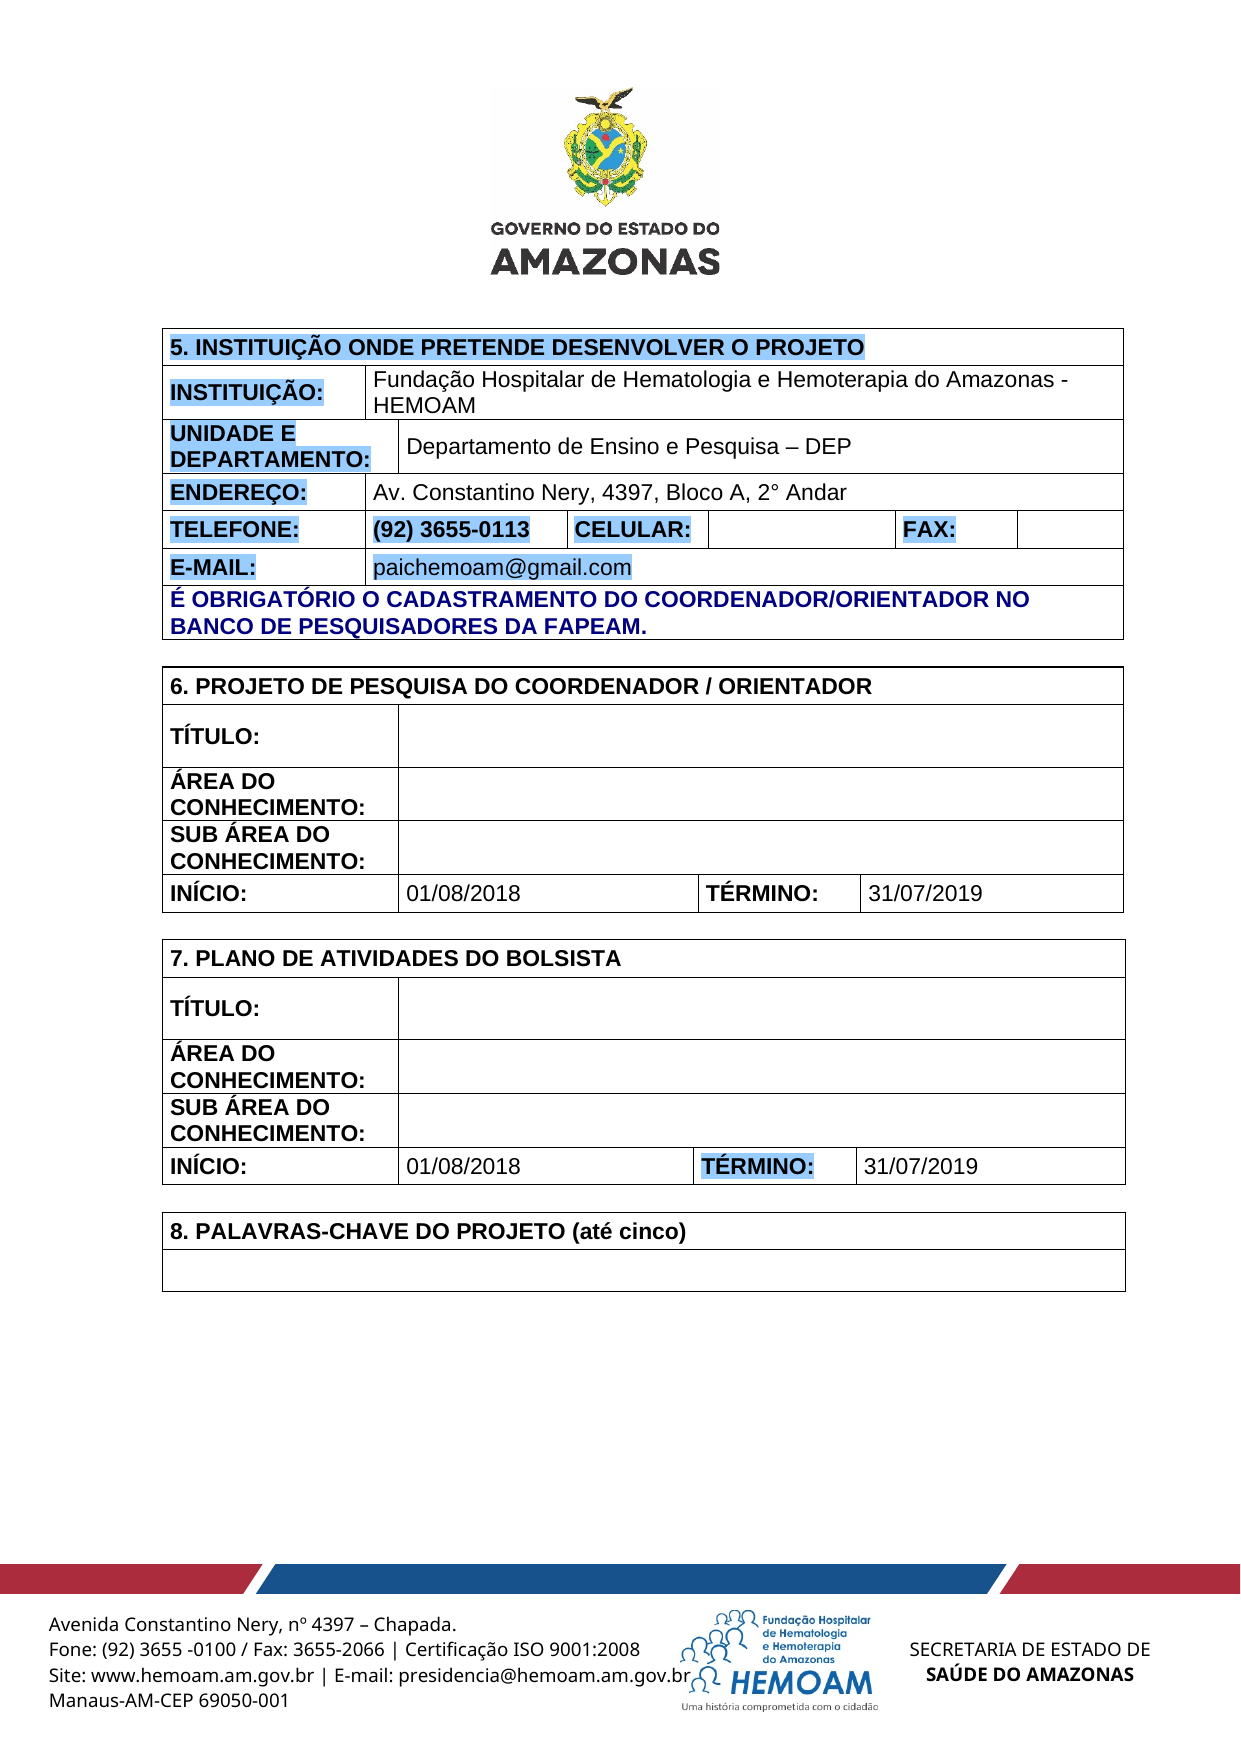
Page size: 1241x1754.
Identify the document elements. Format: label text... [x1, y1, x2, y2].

table_cell E-MAIL: [163, 549, 365, 585]
table_cell INÍCIO: [163, 875, 398, 912]
table_cell [1018, 511, 1123, 548]
picture [679, 1610, 878, 1712]
table_cell ÁREA DO CONHECIMENTO: [163, 1040, 398, 1093]
table_cell 01/08/2018 [399, 1148, 693, 1184]
table_cell [399, 821, 1123, 874]
table_cell 31/07/2019 [857, 1148, 1125, 1184]
table_cell TÍTULO: [163, 705, 398, 767]
picture [490, 87, 720, 275]
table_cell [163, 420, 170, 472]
table_cell [399, 1040, 1125, 1093]
table_cell INÍCIO: [163, 1148, 398, 1184]
table_cell (92) 3655-0113 [366, 511, 567, 548]
table_cell INSTITUIÇÃO: [163, 366, 365, 419]
table_cell TELEFONE: [163, 511, 365, 548]
table_cell ÁREA DO CONHECIMENTO: [163, 768, 398, 820]
table_cell 31/07/2019 [861, 875, 1123, 912]
table_cell Departamento de Ensino e Pesquisa – DEP [399, 420, 1123, 472]
table_cell paichemoam@gmail.com [366, 549, 1123, 585]
table_cell SUB ÁREA DO CONHECIMENTO: [163, 821, 398, 874]
table_cell 01/08/2018 [399, 875, 698, 912]
table_cell UNIDADE E DEPARTAMENTO: [296, 420, 398, 472]
table_cell Av. Constantino Nery, 4397, Bloco A, 2° Andar [366, 474, 1123, 510]
table_cell CELULAR: [568, 511, 708, 548]
table_header 8. PALAVRAS-CHAVE DO PROJETO (até cinco) [163, 1213, 1125, 1249]
table_header 6. PROJETO DE PESQUISA DO COORDENADOR / ORIENTADOR [163, 668, 1123, 704]
table_cell [163, 1250, 1125, 1291]
table_cell É OBRIGATÓRIO O CADASTRAMENTO DO COORDENADOR/ORIENTADOR NO BANCO DE PESQUISADORES DA FAPEAM. [163, 586, 1123, 639]
table_header 7. PLANO DE ATIVIDADES DO BOLSISTA [163, 940, 1125, 977]
table_cell ENDEREÇO: [163, 474, 365, 510]
table_cell [399, 705, 1123, 767]
table_cell [399, 768, 1123, 820]
table_cell Fundação Hospitalar de Hematologia e Hemoterapia do Amazonas - HEMOAM [366, 366, 1123, 419]
table_cell [399, 1094, 1125, 1147]
table_cell FAX: [896, 511, 1017, 548]
table_cell SUB ÁREA DO CONHECIMENTO: [163, 1094, 398, 1147]
table_cell TÍTULO: [163, 978, 398, 1039]
table_header 5. INSTITUIÇÃO ONDE PRETENDE DESENVOLVER O PROJETO [163, 329, 1123, 365]
table_cell TÉRMINO: [694, 1148, 856, 1184]
table_cell [709, 511, 895, 548]
table_cell TÉRMINO: [699, 875, 860, 912]
table_cell [399, 978, 1125, 1039]
